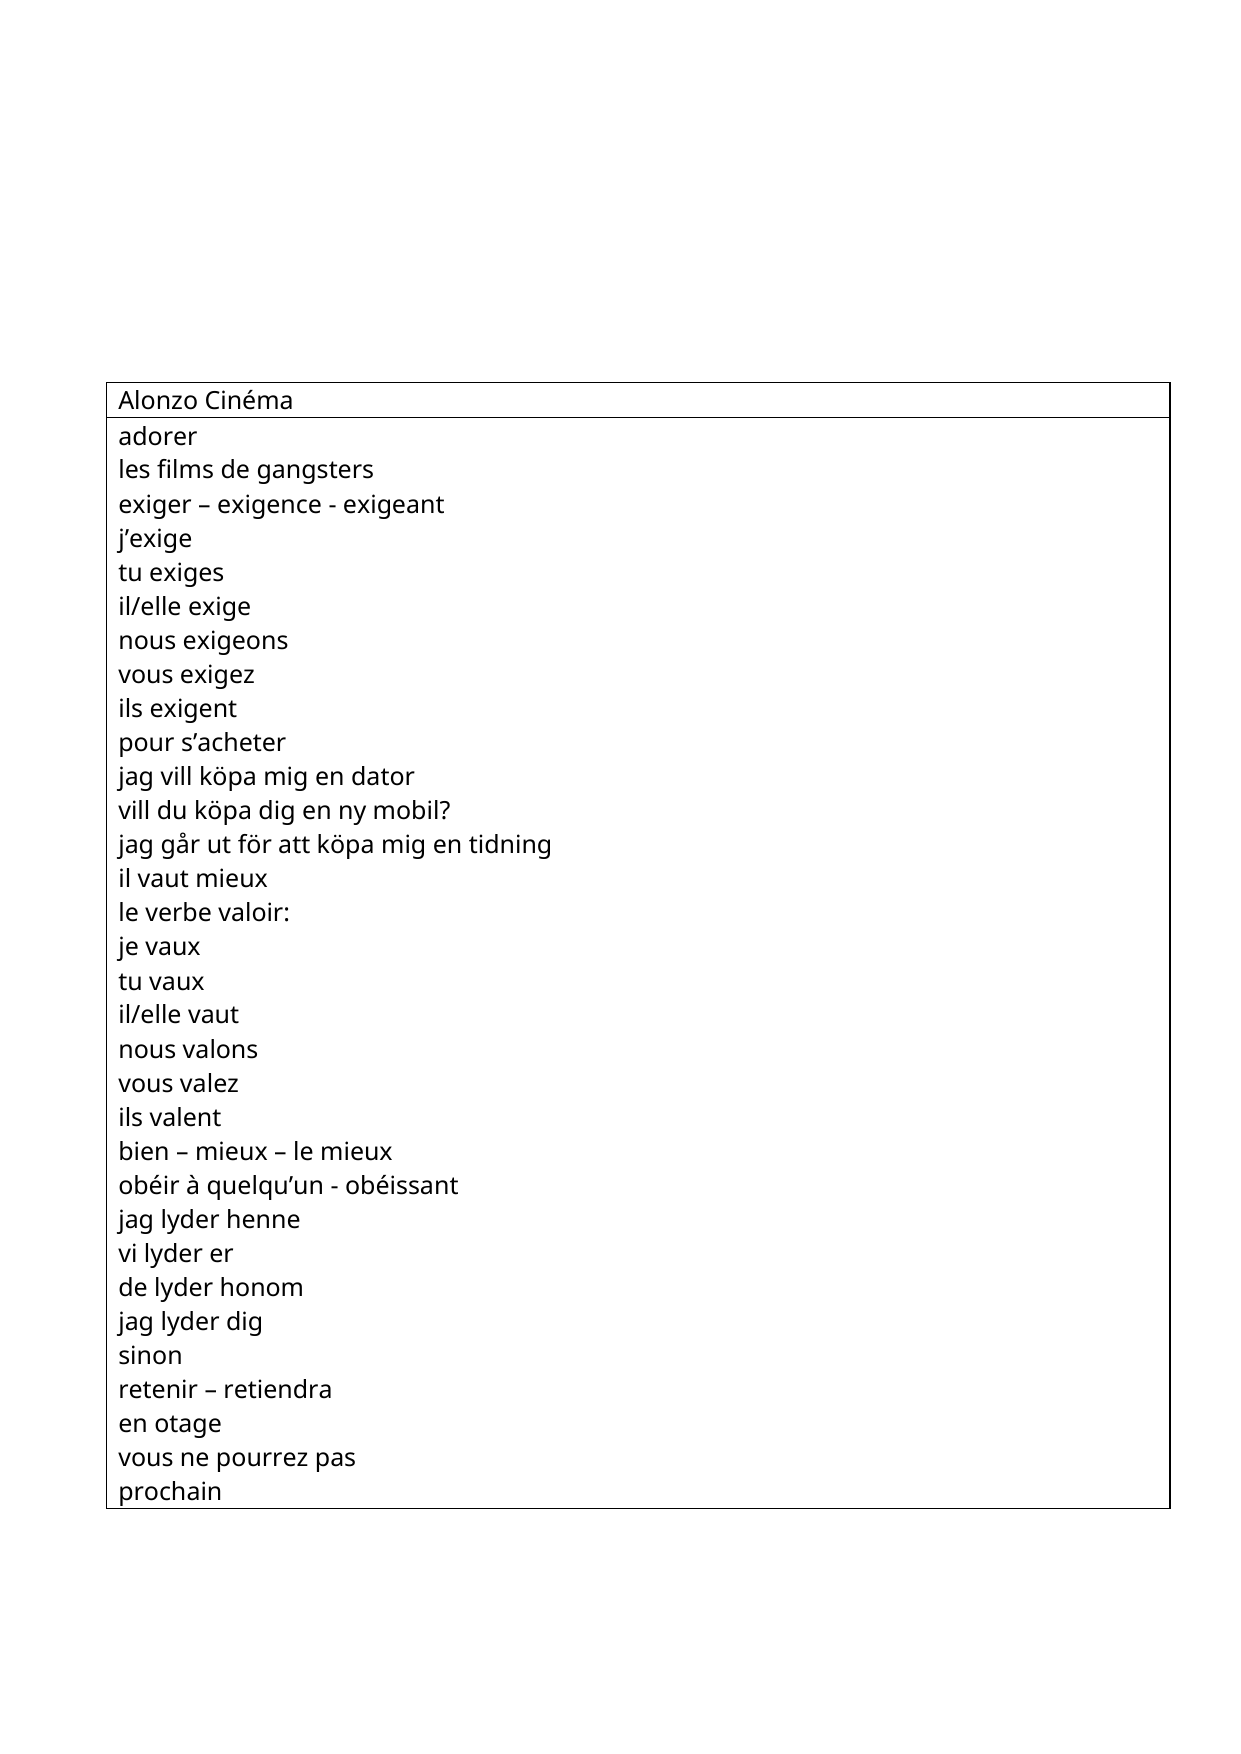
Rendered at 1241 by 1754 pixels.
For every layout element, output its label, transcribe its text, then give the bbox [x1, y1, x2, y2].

table_cell adorer les films de gangsters exiger – exigence - exigeant j’exige tu exiges il/elle exige nous exigeons vous exigez ils exigent pour s’acheter jag vill köpa mig en dator vill du köpa dig en ny mobil? jag går ut för att köpa mig en tidning il vaut mieux le verbe valoir: je vaux tu vaux il/elle vaut nous valons vous valez ils valent bien – mieux – le mieux obéir à quelqu’un - obéissant jag lyder henne vi lyder er de lyder honom jag lyder dig sinon retenir – retiendra en otage vous ne pourrez pas prochain [107, 418, 1169, 1508]
table_header Alonzo Cinéma [107, 383, 1169, 417]
